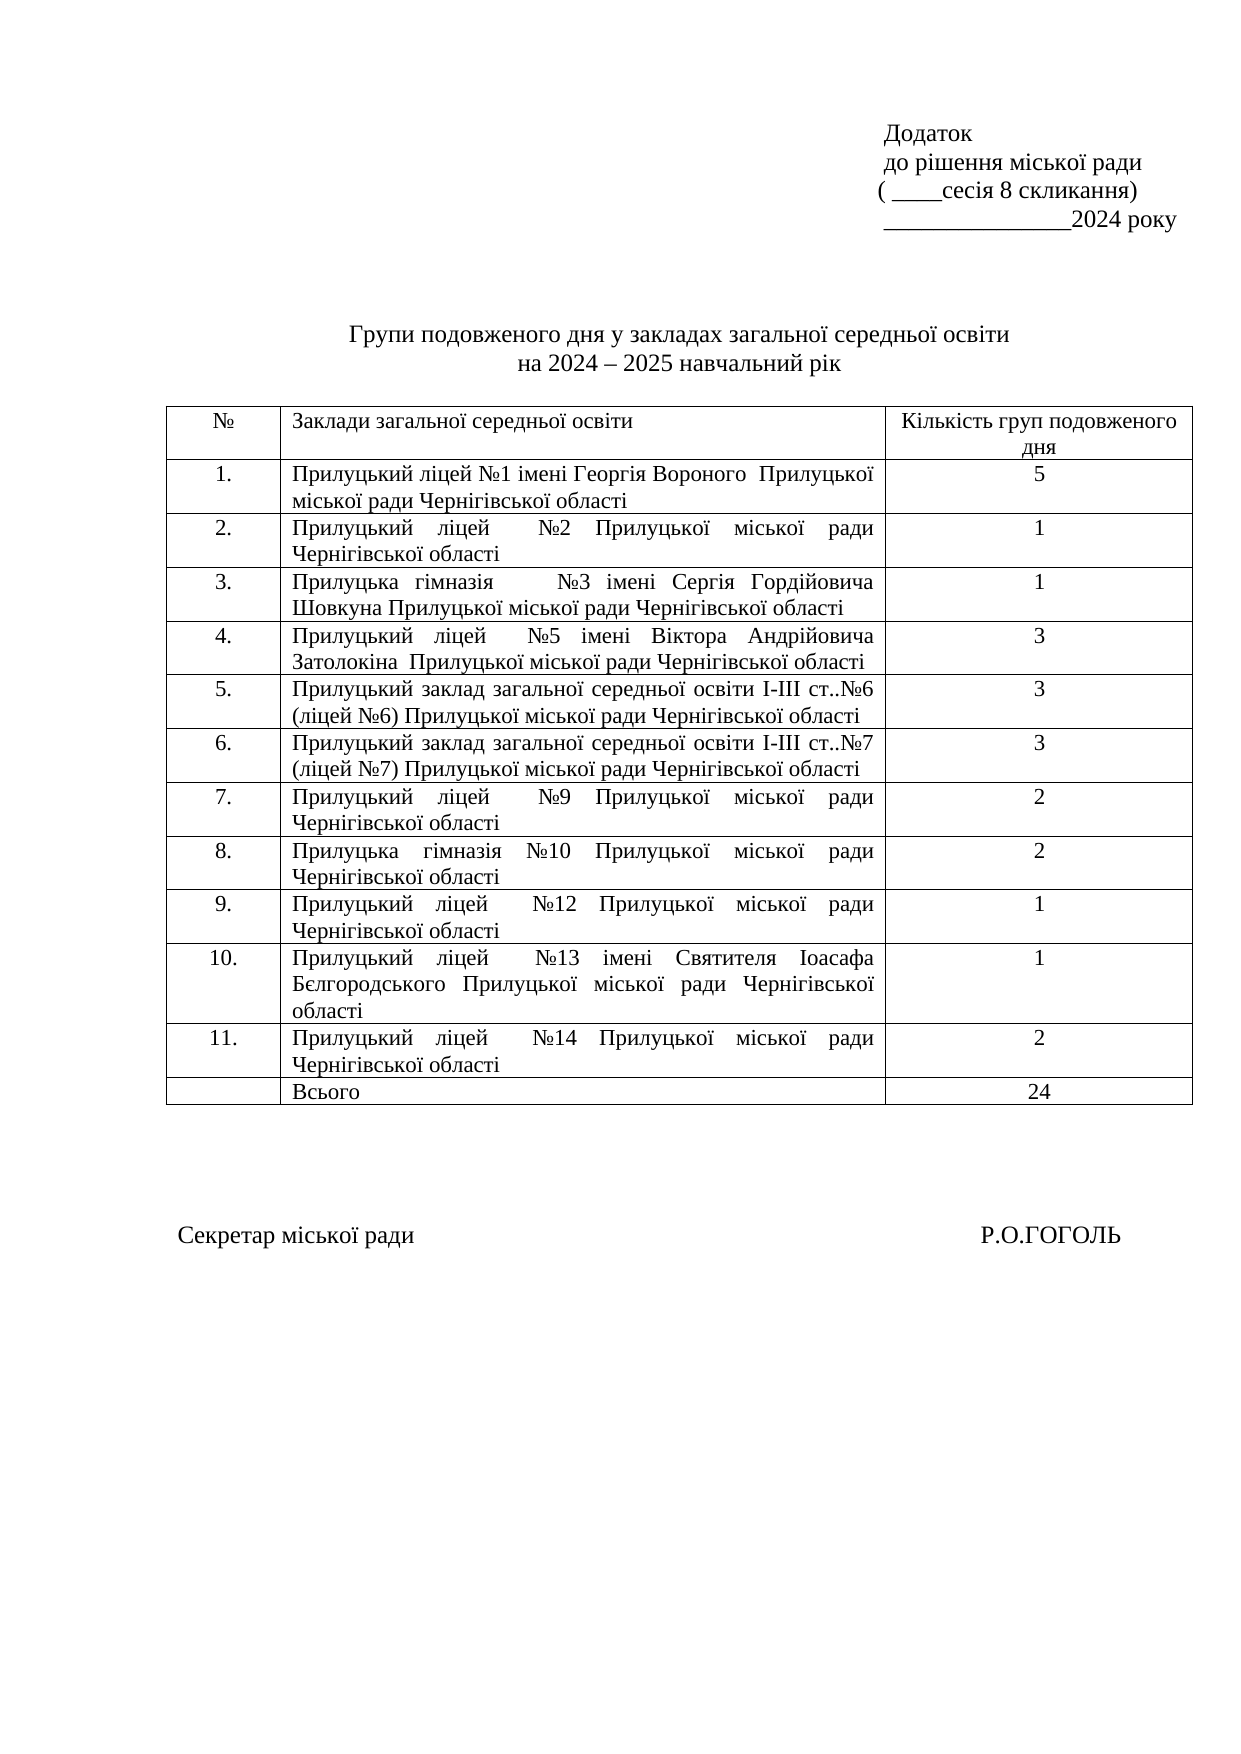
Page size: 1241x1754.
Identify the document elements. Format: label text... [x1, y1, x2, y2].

table_cell 24 [886, 1078, 1192, 1104]
table_cell [167, 1078, 280, 1104]
table_header Заклади загальної середньої освіти [281, 407, 885, 459]
table_cell 7. [167, 783, 280, 836]
table_cell 1 [886, 514, 1192, 567]
table_cell 9. [167, 890, 280, 943]
table_cell Прилуцький ліцей №5 імені Віктора Андрійовича Затолокіна Прилуцької міської ради Чернігівської області [281, 622, 885, 674]
table_cell Прилуцький ліцей №12 Прилуцької міської ради Чернігівської області [281, 890, 885, 943]
table_cell 5 [886, 460, 1192, 513]
table_cell 1. [167, 460, 280, 513]
table_cell Прилуцький заклад загальної середньої освіти І-ІІІ ст..№6 (ліцей №6) Прилуцької міської ради Чернігівської області [281, 675, 885, 728]
table_cell 1 [886, 568, 1192, 621]
table_cell 11. [167, 1024, 280, 1077]
table_cell 1 [886, 890, 1192, 943]
table_cell 2 [886, 837, 1192, 889]
table_cell Всього [281, 1078, 885, 1104]
table_cell 5. [167, 675, 280, 728]
table_cell Прилуцький ліцей №2 Прилуцької міської ради Чернігівської області [281, 514, 885, 567]
text Додаток [177, 118, 1181, 147]
table_cell 8. [167, 837, 280, 889]
text ( ____сесія 8 скликання) [177, 176, 1181, 204]
table_cell 4. [167, 622, 280, 674]
table_cell 3 [886, 622, 1192, 674]
text Секретар міської ради Р.О.ГОГОЛЬ [177, 1220, 1181, 1249]
table_header № [167, 407, 280, 459]
table_cell Прилуцький ліцей №9 Прилуцької міської ради Чернігівської області [281, 783, 885, 836]
table_cell 3 [886, 729, 1192, 782]
table_cell 1 [886, 944, 1192, 1023]
text _______________2024 року [177, 204, 1181, 233]
table_cell 3. [167, 568, 280, 621]
table_cell 3 [886, 675, 1192, 728]
table_cell 10. [167, 944, 280, 1023]
table_cell Прилуцька гімназія №3 імені Сергія Гордійовича Шовкуна Прилуцької міської ради Чернігівської області [281, 568, 885, 621]
table_cell 2 [886, 1024, 1192, 1077]
table_cell Прилуцький заклад загальної середньої освіти І-ІІІ ст..№7 (ліцей №7) Прилуцької міської ради Чернігівської області [281, 729, 885, 782]
table_header Кількість груп подовженого дня [886, 407, 1192, 459]
text на 2024 – 2025 навчальний рік [177, 348, 1181, 377]
text Групи подовженого дня у закладах загальної середньої освіти [177, 319, 1181, 348]
table_cell Прилуцький ліцей №14 Прилуцької міської ради Чернігівської області [281, 1024, 885, 1077]
table_cell Прилуцька гімназія №10 Прилуцької міської ради Чернігівської області [281, 837, 885, 889]
table_cell 2. [167, 514, 280, 567]
table_cell 6. [167, 729, 280, 782]
text до рішення міської ради [177, 147, 1181, 176]
table_cell Прилуцький ліцей №13 імені Святителя Іоасафа Бєлгородського Прилуцької міської ради Чернігівської області [281, 944, 885, 1023]
table_cell Прилуцький ліцей №1 імені Георгія Вороного Прилуцької міської ради Чернігівської області [281, 460, 885, 513]
table_cell 2 [886, 783, 1192, 836]
